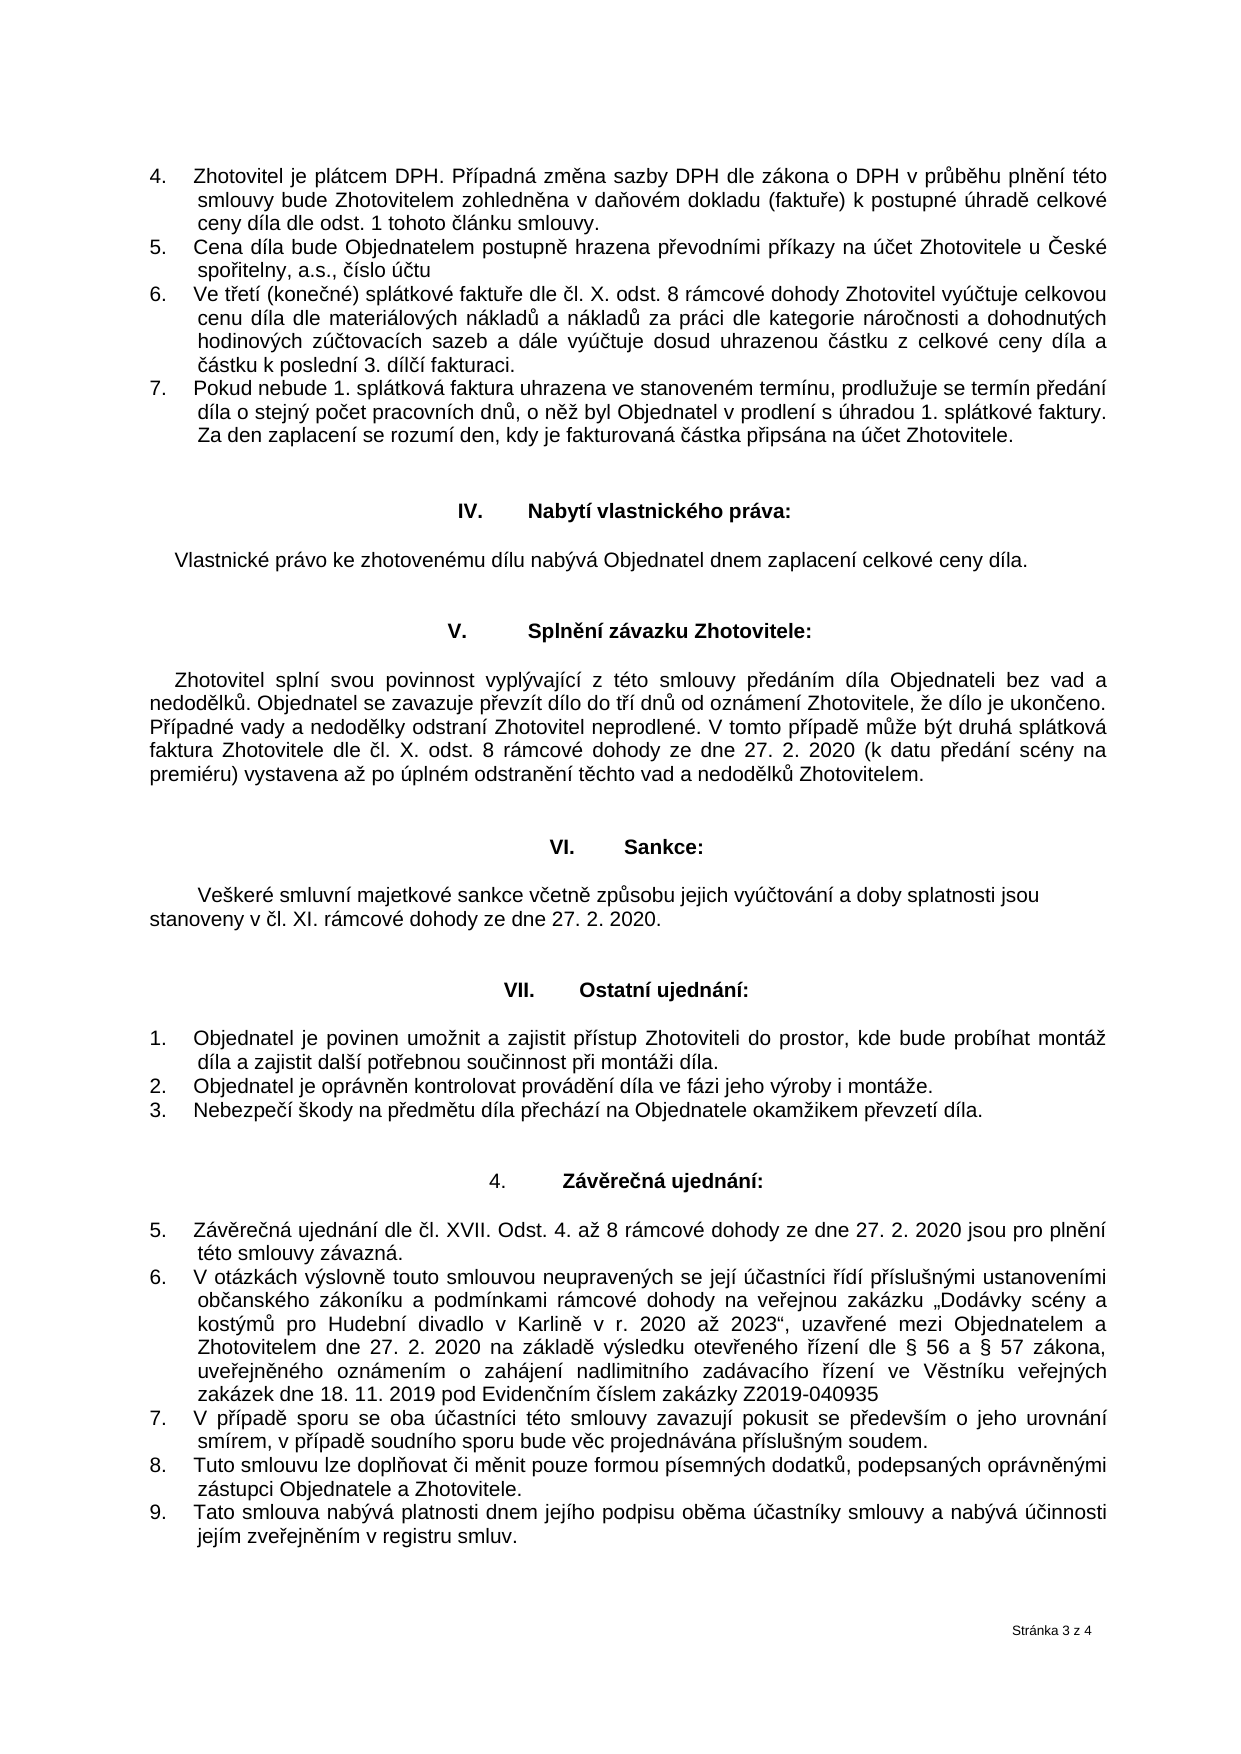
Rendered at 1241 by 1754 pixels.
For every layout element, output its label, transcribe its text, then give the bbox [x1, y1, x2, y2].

subtitle Závěrečná ujednání: [489, 1170, 1108, 1193]
list Objednatel je povinen umožnit a zajistit přístup Zhotoviteli do prostor, kde bude probíhat montáž díla a zajistit další potřebnou součinnost při montáži díla. [149, 1026, 1108, 1074]
text Stránka 3 z 4 [1012, 1623, 1092, 1638]
subtitle Splnění závazku Zhotovitele: [447, 620, 1108, 643]
list V případě sporu se oba účastníci této smlouvy zavazují pokusit se především o jeho urovnání smírem, v případě soudního sporu bude věc projednávána příslušným soudem. [149, 1407, 1108, 1454]
list Zhotovitel je plátcem DPH. Případná změna sazby DPH dle zákona o DPH v průběhu plnění této smlouvy bude Zhotovitelem zohledněna v daňovém dokladu (faktuře) k postupné úhradě celkové ceny díla dle odst. 1 tohoto článku smlouvy. [149, 165, 1108, 236]
list Ve třetí (konečné) splátkové faktuře dle čl. X. odst. 8 rámcové dohody Zhotovitel vyúčtuje celkovou cenu díla dle materiálových nákladů a nákladů za práci dle kategorie náročnosti a dohodnutých hodinových zúčtovacích sazeb a dále vyúčtuje dosud uhrazenou částku z celkové ceny díla a částku k poslední 3. dílčí fakturaci. [149, 283, 1108, 377]
list Pokud nebude 1. splátková faktura uhrazena ve stanoveném termínu, prodlužuje se termín předání díla o stejný počet pracovních dnů, o něž byl Objednatel v prodlení s úhradou 1. splátkové faktury. Za den zaplacení se rozumí den, kdy je fakturovaná částka připsána na účet Zhotovitele. [149, 377, 1108, 447]
text Zhotovitel splní svou povinnost vyplývající z této smlouvy předáním díla Objednateli bez vad a nedodělků. Objednatel se zavazuje převzít dílo do tří dnů od oznámení Zhotovitele, že dílo je ukončeno. Případné vady a nedodělky odstraní Zhotovitel neprodlené. V tomto případě může být druhá splátková faktura Zhotovitele dle čl. X. odst. 8 rámcové dohody ze dne 27. 2. 2020 (k datu předání scény na premiéru) vystavena až po úplném odstranění těchto vad a nedodělků Zhotovitelem. [149, 668, 1108, 786]
list V otázkách výslovně touto smlouvou neupravených se její účastníci řídí příslušnými ustanoveními občanského zákoníku a podmínkami rámcové dohody na veřejnou zakázku „Dodávky scény a kostýmů pro Hudební divadlo v Karlině v r. 2020 až 2023“, uzavřené mezi Objednatelem a Zhotovitelem dne 27. 2. 2020 na základě výsledku otevřeného řízení dle § 56 a § 57 zákona, uveřejněného oznámením o zahájení nadlimitního zadávacího řízení ve Věstníku veřejných zakázek dne 18. 11. 2019 pod Evidenčním číslem zakázky Z2019-040935 [149, 1265, 1108, 1407]
list Cena díla bude Objednatelem postupně hrazena převodními příkazy na účet Zhotovitele u České spořitelny, a.s., číslo účtu [149, 236, 1108, 283]
list Tato smlouva nabývá platnosti dnem jejího podpisu oběma účastníky smlouvy a nabývá účinnosti jejím zveřejněním v registru smluv. [149, 1501, 1108, 1548]
list Objednatel je oprávněn kontrolovat provádění díla ve fázi jeho výroby i montáže. [149, 1074, 1108, 1098]
text Veškeré smluvní majetkové sankce včetně způsobu jejich vyúčtování a doby splatnosti jsou stanoveny v čl. XI. rámcové dohody ze dne 27. 2. 2020. [149, 883, 1108, 931]
list Závěrečná ujednání dle čl. XVII. Odst. 4. až 8 rámcové dohody ze dne 27. 2. 2020 jsou pro plnění této smlouvy závazná. [149, 1218, 1108, 1265]
subtitle Sankce: [549, 836, 1108, 859]
text Vlastnické právo ke zhotovenému dílu nabývá Objednatel dnem zaplacení celkové ceny díla. [149, 548, 1108, 572]
list Nebezpečí škody na předmětu díla přechází na Objednatele okamžikem převzetí díla. [149, 1098, 1108, 1122]
subtitle Ostatní ujednání: [503, 978, 1108, 1002]
list Tuto smlouvu lze doplňovat či měnit pouze formou písemných dodatků, podepsaných oprávněnými zástupci Objednatele a Zhotovitele. [149, 1454, 1108, 1501]
subtitle Nabytí vlastnického práva: [458, 500, 1108, 523]
